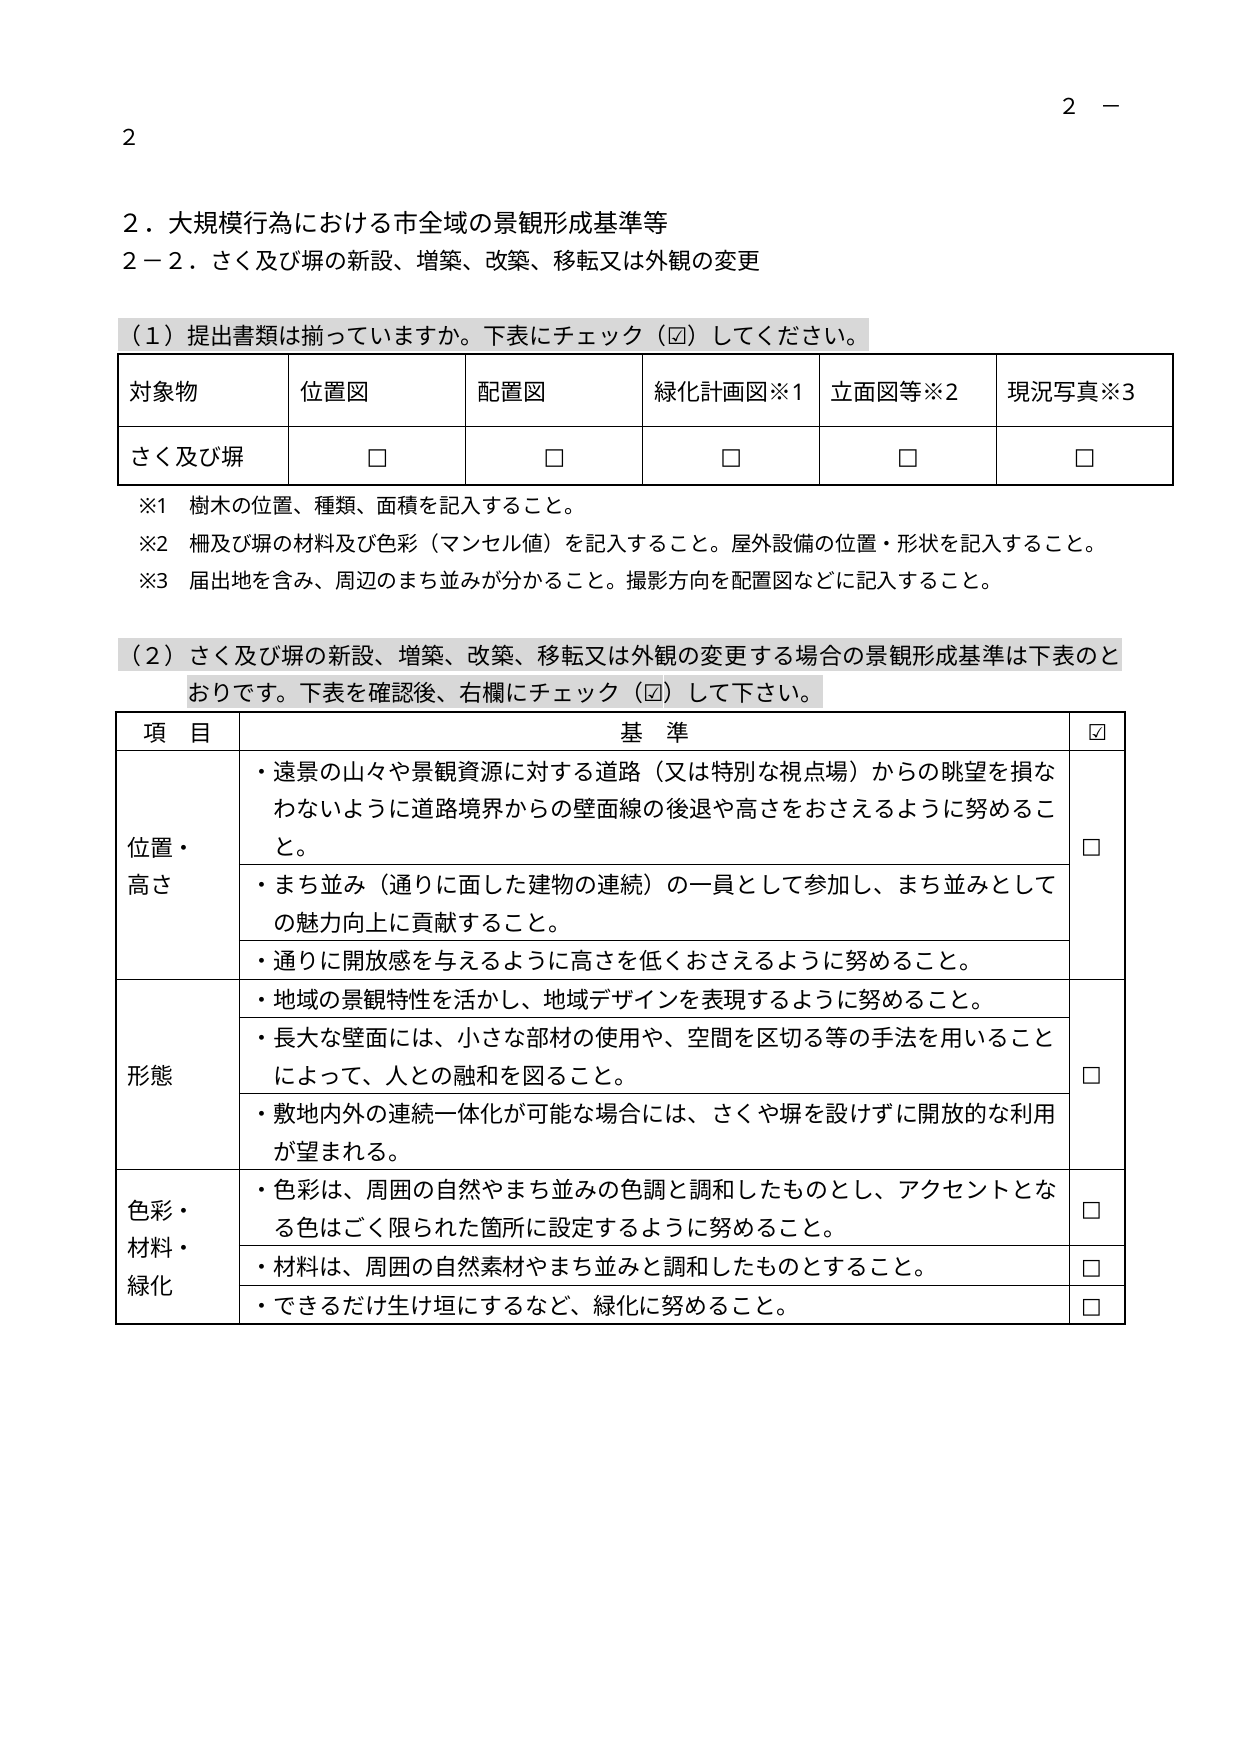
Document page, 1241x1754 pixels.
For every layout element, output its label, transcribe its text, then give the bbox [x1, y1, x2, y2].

text ２．大規模行為における市全域の景観形成基準等 [118, 203, 1122, 240]
table_cell □ [1070, 1170, 1124, 1245]
text （１）提出書類は揃っていますか。下表にチェック（☑）してください。 [118, 315, 1122, 353]
table_cell ・通りに開放感を与えるように高さを低くおさえるように努めること。 [240, 941, 1069, 978]
table_header 対象物 [119, 355, 288, 426]
table_cell ・色彩は、周囲の自然やまち並みの色調と調和したものとし、アクセントとなる色はごく限られた箇所に設定するように努めること。 [240, 1170, 1069, 1245]
text ※1 樹木の位置、種類、面積を記入すること。 [118, 486, 1122, 523]
text ※3 届出地を含み、周辺のまち並みが分かること。撮影方向を配置図などに記入すること。 [118, 561, 1122, 598]
table_cell ・まち並み（通りに面した建物の連続）の一員として参加し、まち並みとしての魅力向上に貢献すること。 [240, 865, 1069, 940]
table_header 現況写真※3 [997, 355, 1172, 426]
table_cell □ [1070, 980, 1124, 1169]
table_cell 色彩・ 材料・ 緑化 [117, 1170, 239, 1323]
table_header 項 目 [117, 713, 239, 750]
table_cell □ [1070, 751, 1124, 978]
table_header 緑化計画図※1 [643, 355, 819, 426]
table_header ☑ [1070, 713, 1124, 750]
table_header 立面図等※2 [820, 355, 996, 426]
table_cell ・敷地内外の連続一体化が可能な場合には、さくや塀を設けずに開放的な利用が望まれる。 [240, 1094, 1069, 1169]
table_cell □ [820, 427, 996, 484]
table_cell □ [643, 427, 819, 484]
table_cell ・遠景の山々や景観資源に対する道路（又は特別な視点場）からの眺望を損なわないように道路境界からの壁面線の後退や高さをおさえるように努めること。 [240, 751, 1069, 864]
table_cell ・長大な壁面には、小さな部材の使用や、空間を区切る等の手法を用いることによって、人との融和を図ること。 [240, 1018, 1069, 1093]
table_header 基 準 [240, 713, 1069, 750]
table_cell ・材料は、周囲の自然素材やまち並みと調和したものとすること。 [240, 1246, 1069, 1285]
table_cell ・地域の景観特性を活かし、地域デザインを表現するように努めること。 [240, 980, 1069, 1017]
text ※2 柵及び塀の材料及び色彩（マンセル値）を記入すること。屋外設備の位置・形状を記入すること。 [118, 523, 1122, 561]
table_header 位置図 [289, 355, 465, 426]
table_header 配置図 [466, 355, 642, 426]
table_cell □ [1070, 1246, 1124, 1285]
table_cell □ [466, 427, 642, 484]
table_cell □ [289, 427, 465, 484]
text ２－２．さく及び塀の新設、増築、改築、移転又は外観の変更 [118, 240, 1122, 278]
table_cell □ [1070, 1286, 1124, 1323]
table_cell さく及び塀 [119, 427, 288, 484]
text （２）さく及び塀の新設、増築、改築、移転又は外観の変更する場合の景観形成基準は下表のとおりです。下表を確認後、右欄にチェック（☑）して下さい。 [118, 671, 1122, 711]
table_cell ・できるだけ生け垣にするなど、緑化に努めること。 [240, 1286, 1069, 1323]
table_cell □ [997, 427, 1172, 484]
table_cell 形態 [117, 980, 239, 1169]
table_cell 位置・ 高さ [117, 751, 239, 978]
